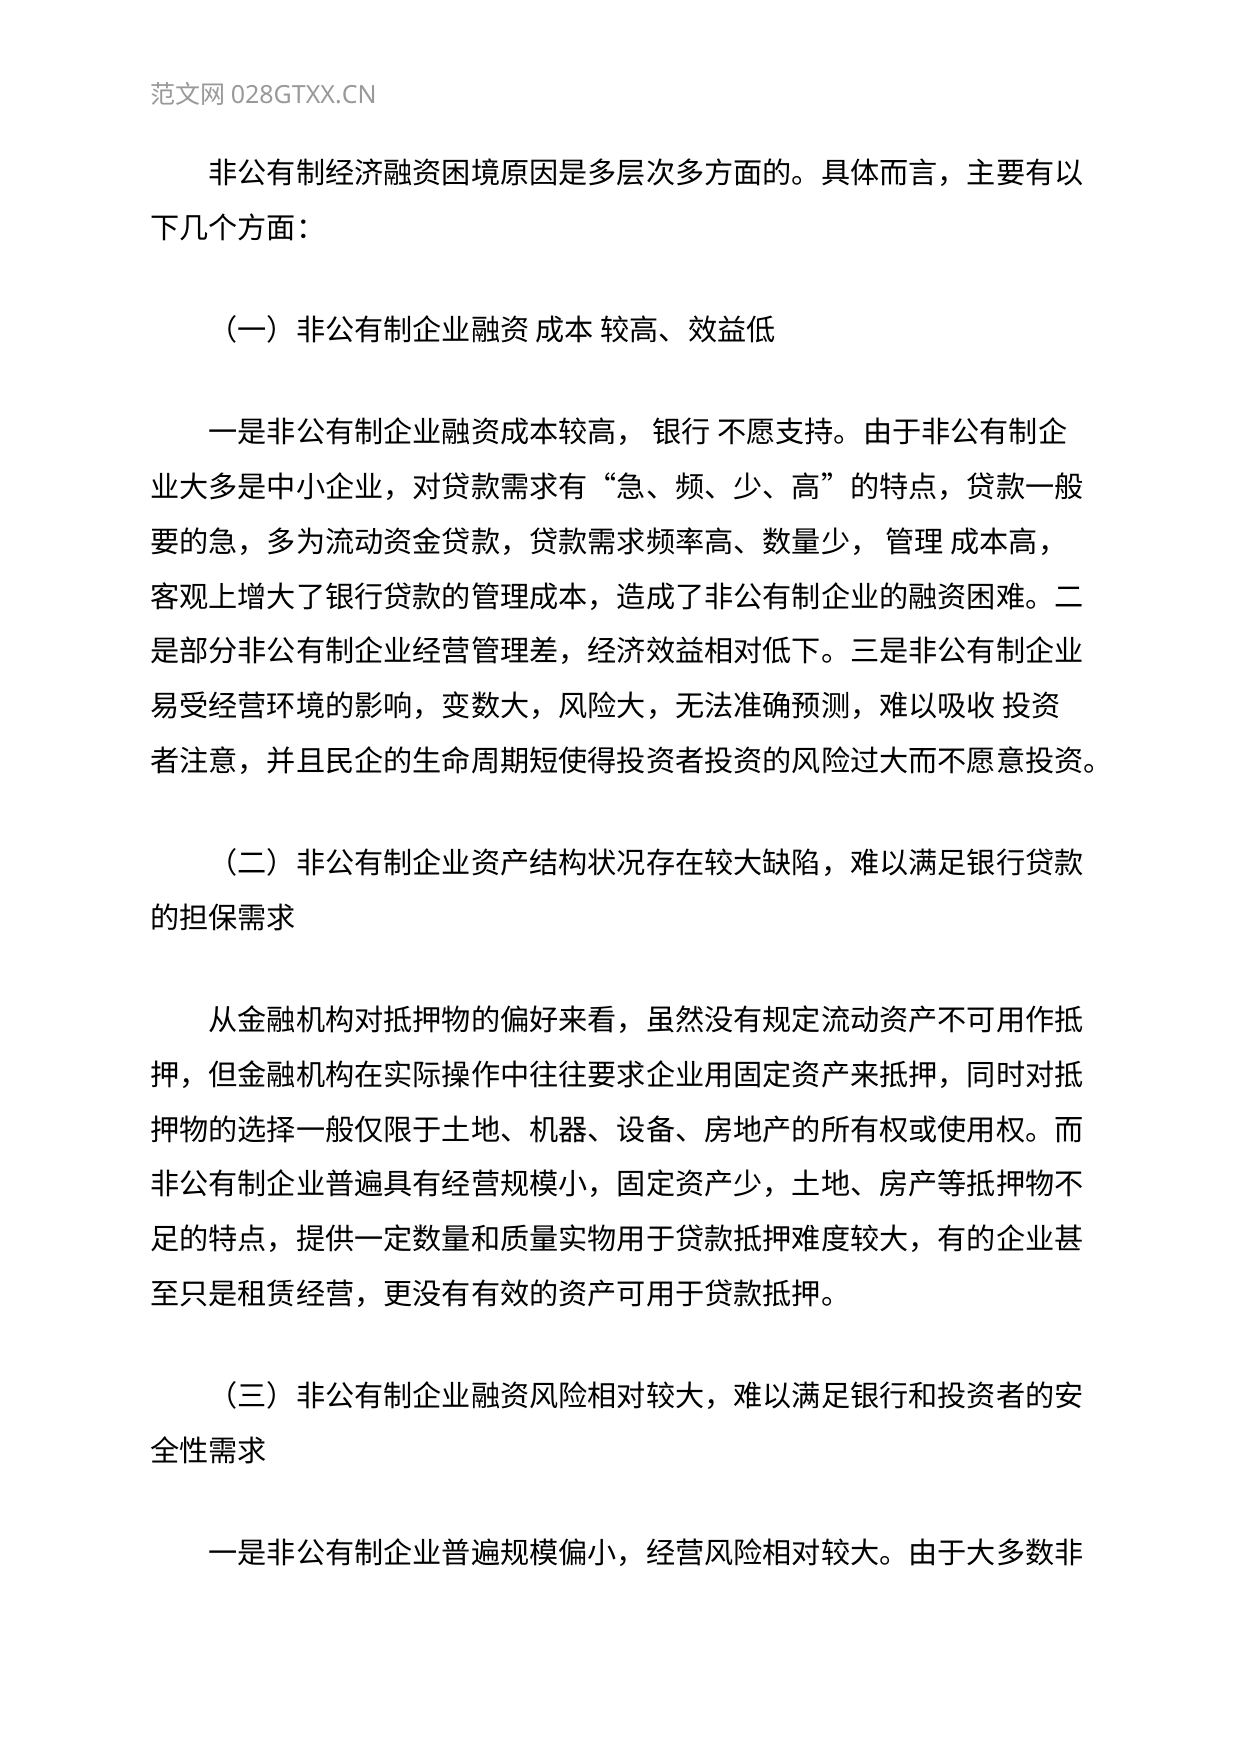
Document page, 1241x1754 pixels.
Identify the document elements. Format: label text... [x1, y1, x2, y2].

text （三）非公有制企业融资风险相对较大，难以满足银行和投资者的安全性需求 [150, 1372, 1090, 1470]
text （一）非公有制企业融资 成本 较高、效益低 [150, 307, 1090, 349]
text 非公有制经济融资困境原因是多层次多方面的。具体而言，主要有以下几个方面： [150, 150, 1090, 247]
text （二）非公有制企业资产结构状况存在较大缺陷，难以满足银行贷款的担保需求 [150, 839, 1090, 937]
text 从金融机构对抵押物的偏好来看，虽然没有规定流动资产不可用作抵押，但金融机构在实际操作中往往要求企业用固定资产来抵押，同时对抵押物的选择一般仅限于土地、机器、设备、房地产的所有权或使用权。而非公有制企业普遍具有经营规模小，固定资产少，土地、房产等抵押物不足的特点，提供一定数量和质量实物用于贷款抵押难度较大，有的企业甚至只是租赁经营，更没有有效的资产可用于贷款抵押。 [150, 996, 1090, 1313]
text 一是非公有制企业融资成本较高， 银行 不愿支持。由于非公有制企业大多是中小企业，对贷款需求有“急、频、少、高”的特点，贷款一般要的急，多为流动资金贷款，贷款需求频率高、数量少， 管理 成本高，客观上增大了银行贷款的管理成本，造成了非公有制企业的融资困难。二是部分非公有制企业经营管理差，经济效益相对低下。三是非公有制企业易受经营环境的影响，变数大，风险大，无法准确预测，难以吸收 投资 者注意，并且民企的生命周期短使得投资者投资的风险过大而不愿意投资。 [150, 408, 1090, 780]
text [150, 1529, 1090, 1571]
